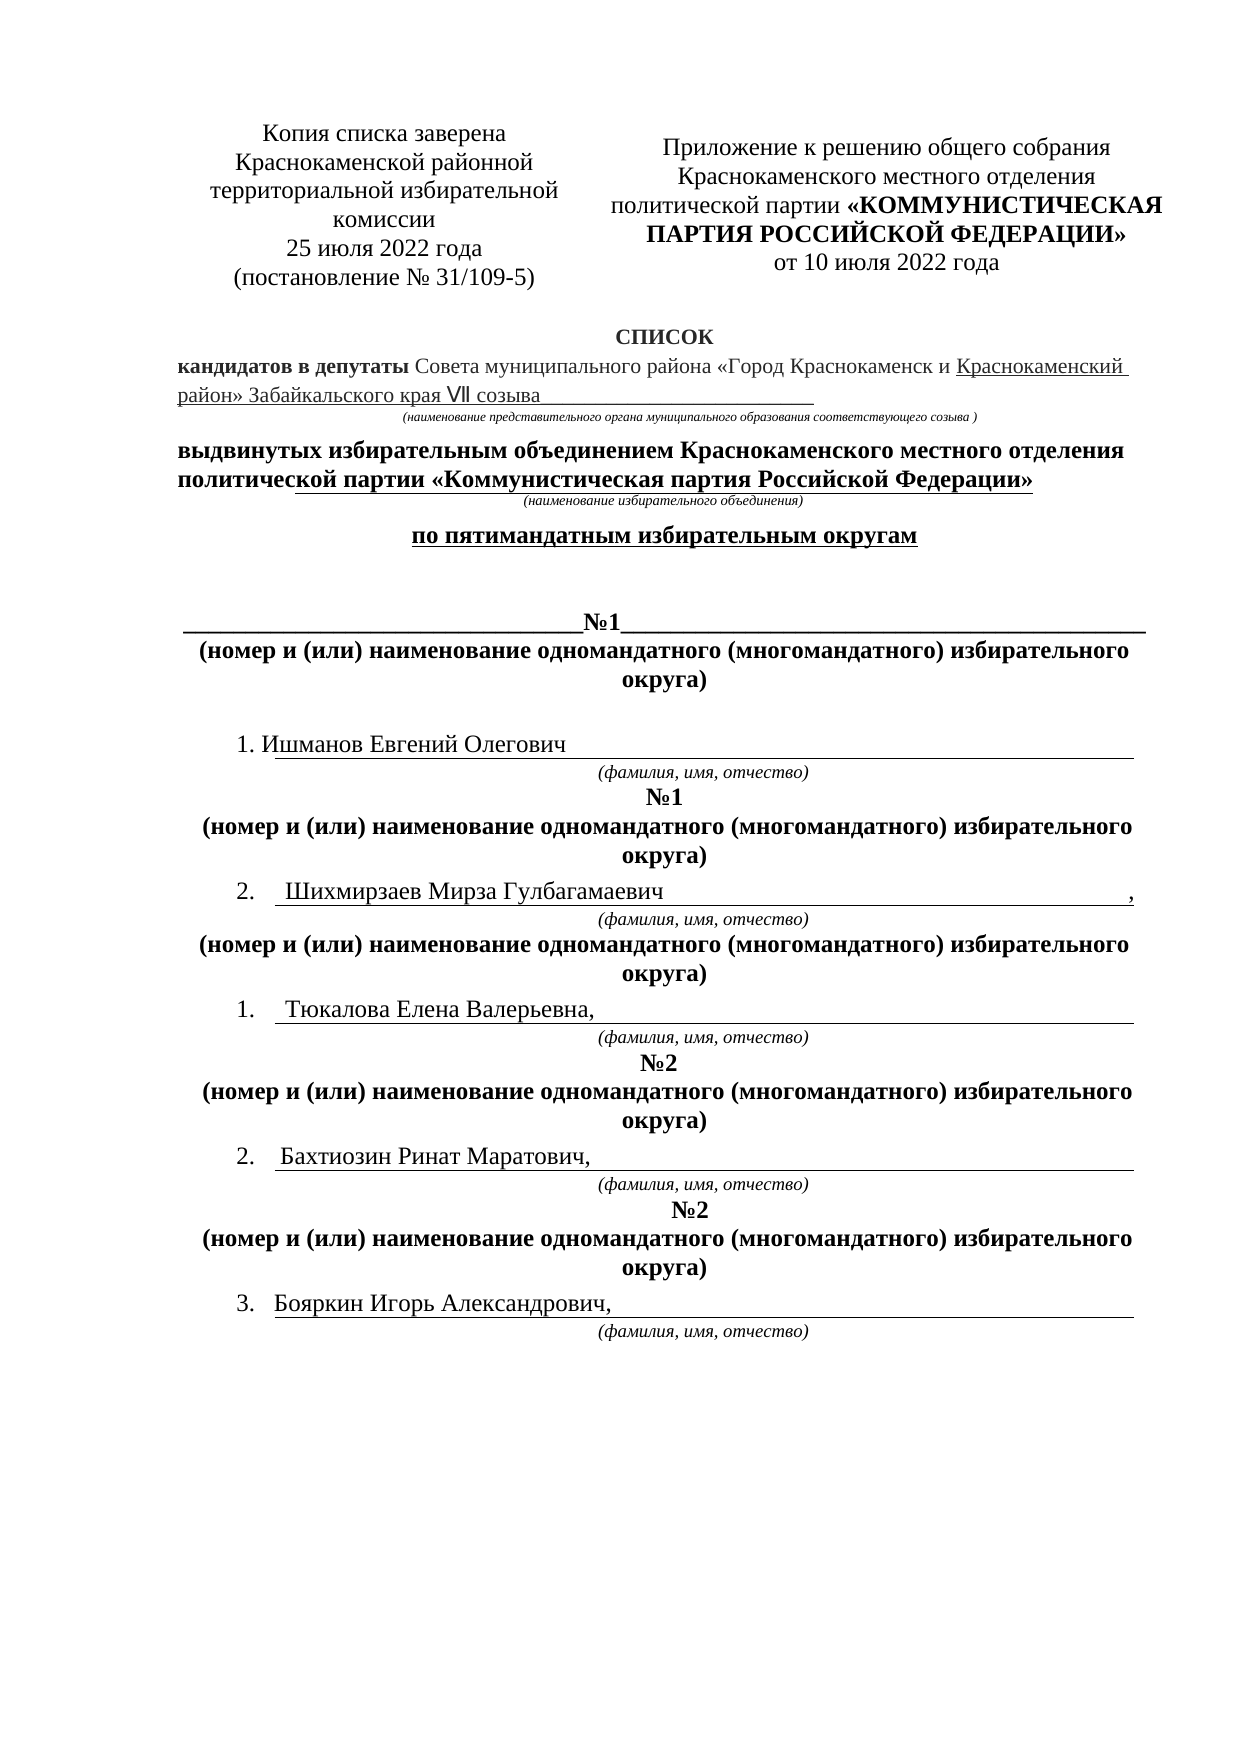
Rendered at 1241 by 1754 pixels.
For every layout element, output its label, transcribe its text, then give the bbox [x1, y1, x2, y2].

text 1. Тюкалова Елена Валерьевна, [177, 994, 1134, 1023]
title (номер и (или) наименование одномандатного (многомандатного) избирательного округа) [177, 929, 1152, 987]
title №2 [177, 1195, 1152, 1223]
text (наименование избирательного объединения) [295, 494, 1033, 521]
subtitle Список [177, 324, 1152, 349]
text (фамилия, имя, отчество) [275, 906, 1134, 929]
text (фамилия, имя, отчество) [275, 1024, 1134, 1048]
title №2 [177, 1048, 1152, 1076]
text 2. Шихмирзаев Мирза Гулбагамаевич , [177, 876, 1134, 905]
text 2. Бахтиозин Ринат Маратович, [177, 1141, 1134, 1170]
title (номер и (или) наименование одномандатного (многомандатного) избирательного округа) [177, 1223, 1152, 1281]
table_header Приложение к решению общего собрания Краснокаменского местного отделения политической партии «КОММУНИСТИЧЕСКАЯ ПАРТИЯ РОССИЙСКОЙ ФЕДЕРАЦИИ» от 10 июля 2022 года [591, 118, 1182, 291]
title ________________________________№1__________________________________________ [177, 607, 1152, 636]
text (фамилия, имя, отчество) [275, 1171, 1134, 1195]
text 3. Бояркин Игорь Александрович, [177, 1288, 1134, 1317]
title (номер и (или) наименование одномандатного (многомандатного) избирательного округа) [177, 811, 1152, 869]
title по пятимандатным избирательным округам [177, 521, 1152, 549]
subtitle кандидатов в депутаты Совета муниципального района «Город Краснокаменск и Краснокаменский район» Забайкальского края Ⅶ созыва_________________________ [177, 353, 1152, 408]
text 1. Ишманов Евгений Олегович , [177, 729, 1134, 758]
text (фамилия, имя, отчество) [275, 1318, 1134, 1342]
text (фамилия, имя, отчество) [275, 759, 1134, 782]
title (номер и (или) наименование одномандатного (многомандатного) избирательного округа) [177, 636, 1152, 693]
table_header Копия списка заверена Краснокаменской районной территориальной избирательной комиссии 25 июля 2022 года (постановление № 31/109-5) [177, 118, 591, 291]
title (номер и (или) наименование одномандатного (многомандатного) избирательного округа) [177, 1076, 1152, 1134]
title №1 [177, 782, 1152, 811]
text (наименование представительного органа муниципального образования соответствующего созыва ) выдвинутых избирательным объединением Краснокаменского местного отделения политической партии «Коммунистическая партия Российской Федерации» [177, 408, 1152, 492]
